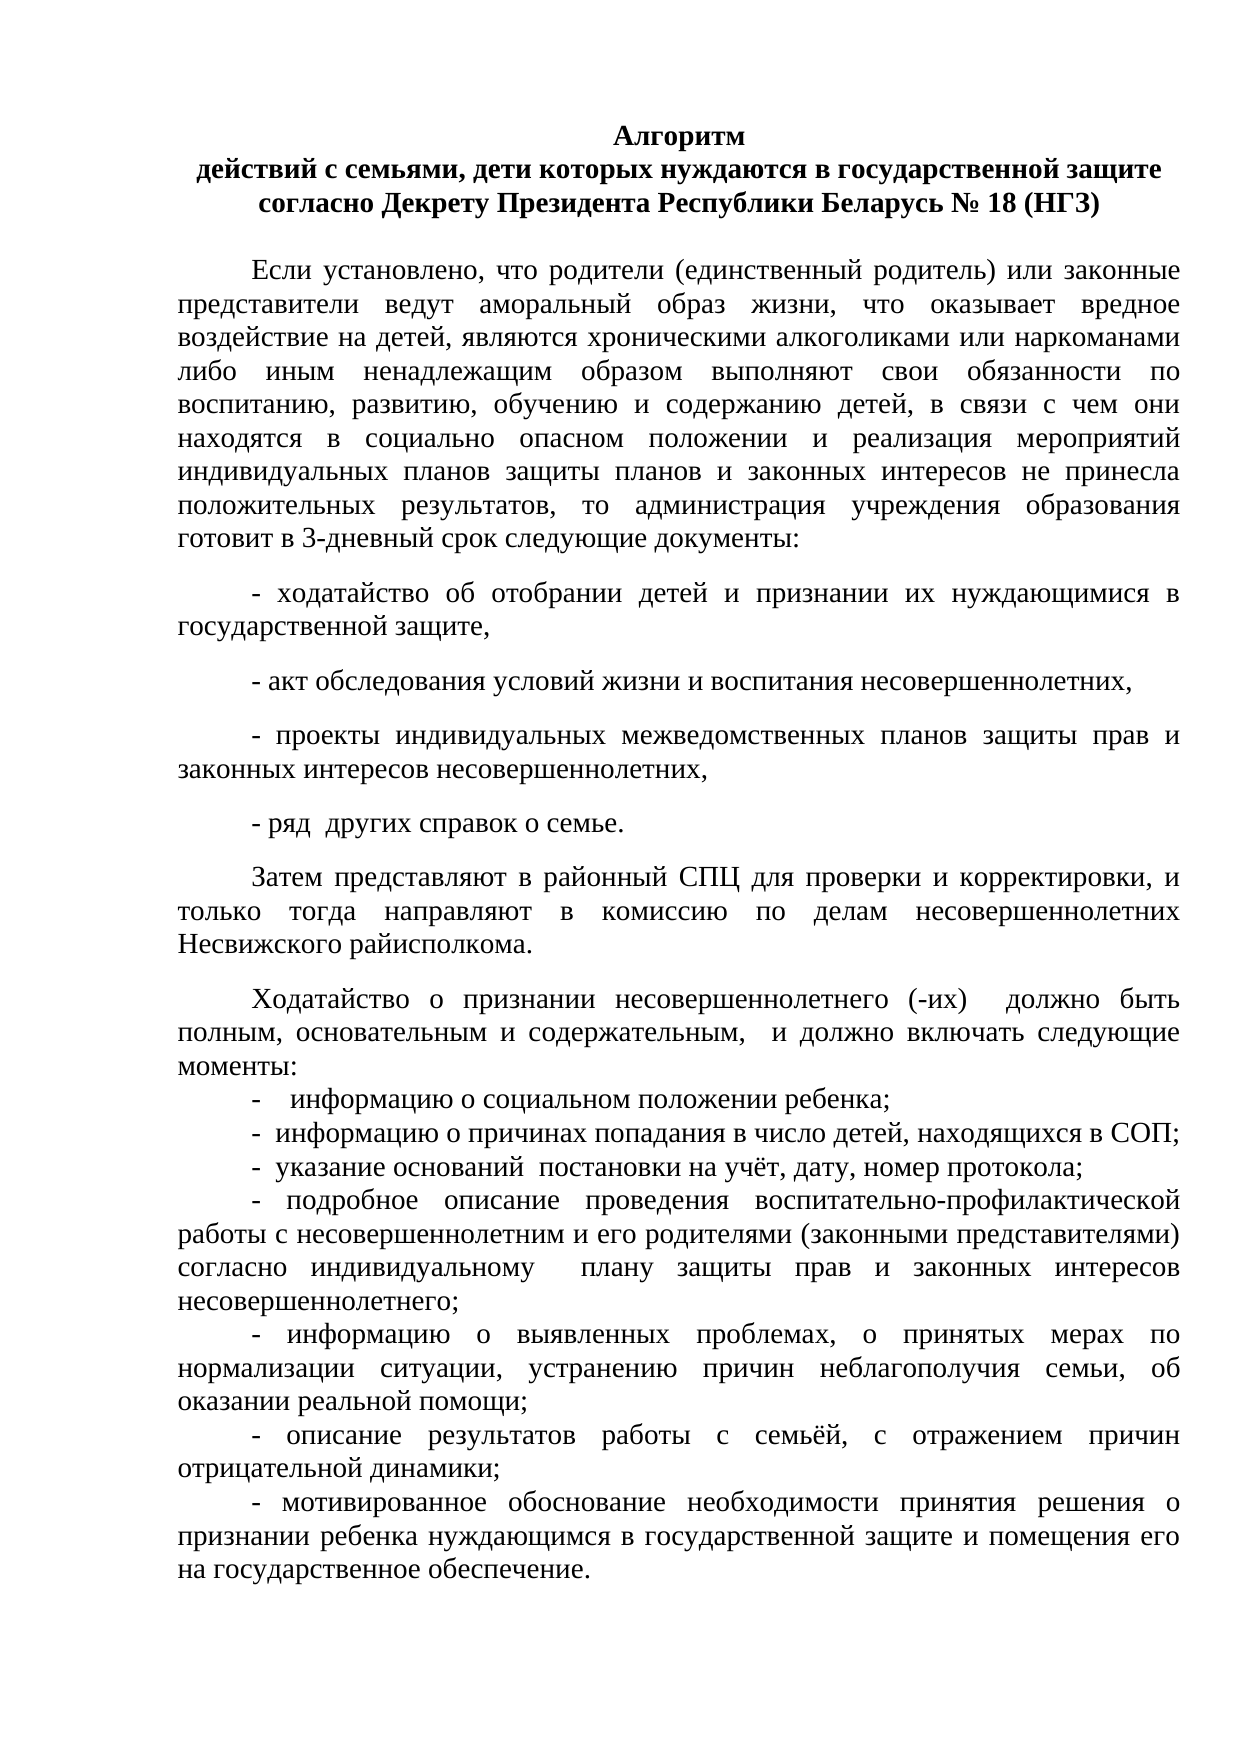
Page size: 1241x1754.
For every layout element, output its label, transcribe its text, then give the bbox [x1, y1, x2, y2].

text - описание результатов работы с семьёй, с отражением причин отрицательной динамики; [177, 1417, 1181, 1484]
text - указание оснований постановки на учёт, дату, номер протокола; [177, 1149, 1181, 1182]
text Если установлено, что родители (единственный родитель) или законные представители ведут аморальный образ жизни, что оказывает вредное воздействие на детей, являются хроническими алкоголиками или наркоманами либо иным ненадлежащим образом выполняют свои обязанности по воспитанию, развитию, обучению и содержанию детей, в связи с чем они находятся в социально опасном положении и реализация мероприятий индивидуальных планов защиты планов и законных интересов не принесла положительных результатов, то администрация учреждения образования готовит в 3-дневный срок следующие документы: [177, 252, 1181, 554]
text - мотивированное обоснование необходимости принятия решения о признании ребенка нуждающимся в государственной защите и помещения его на государственное обеспечение. [177, 1484, 1181, 1585]
text - проекты индивидуальных межведомственных планов защиты прав и законных интересов несовершеннолетних, [177, 717, 1181, 784]
text Алгоритм [177, 118, 1181, 152]
text - акт обследования условий жизни и воспитания несовершеннолетних, [177, 663, 1181, 696]
text - ряд других справок о семье. [177, 805, 1181, 839]
text действий с семьями, дети которых нуждаются в государственной защите согласно Декрету Президента Республики Беларусь № 18 (НГЗ) [177, 152, 1181, 219]
text - информацию о причинах попадания в число детей, находящихся в СОП; [177, 1115, 1181, 1149]
text - подробное описание проведения воспитательно-профилактической работы с несовершеннолетним и его родителями (законными представителями) согласно индивидуальному плану защиты прав и законных интересов несовершеннолетнего; [177, 1182, 1181, 1316]
text - информацию о социальном положении ребенка; [177, 1082, 1181, 1115]
text Ходатайство о признании несовершеннолетнего (-их) должно быть полным, основательным и содержательным, и должно включать следующие моменты: [177, 981, 1181, 1082]
text - ходатайство об отобрании детей и признании их нуждающимися в государственной защите, [177, 575, 1181, 642]
text Затем представляют в районный СПЦ для проверки и корректировки, и только тогда направляют в комиссию по делам несовершеннолетних Несвижского райисполкома. [177, 859, 1181, 960]
text - информацию о выявленных проблемах, о принятых мерах по нормализации ситуации, устранению причин неблагополучия семьи, об оказании реальной помощи; [177, 1316, 1181, 1417]
